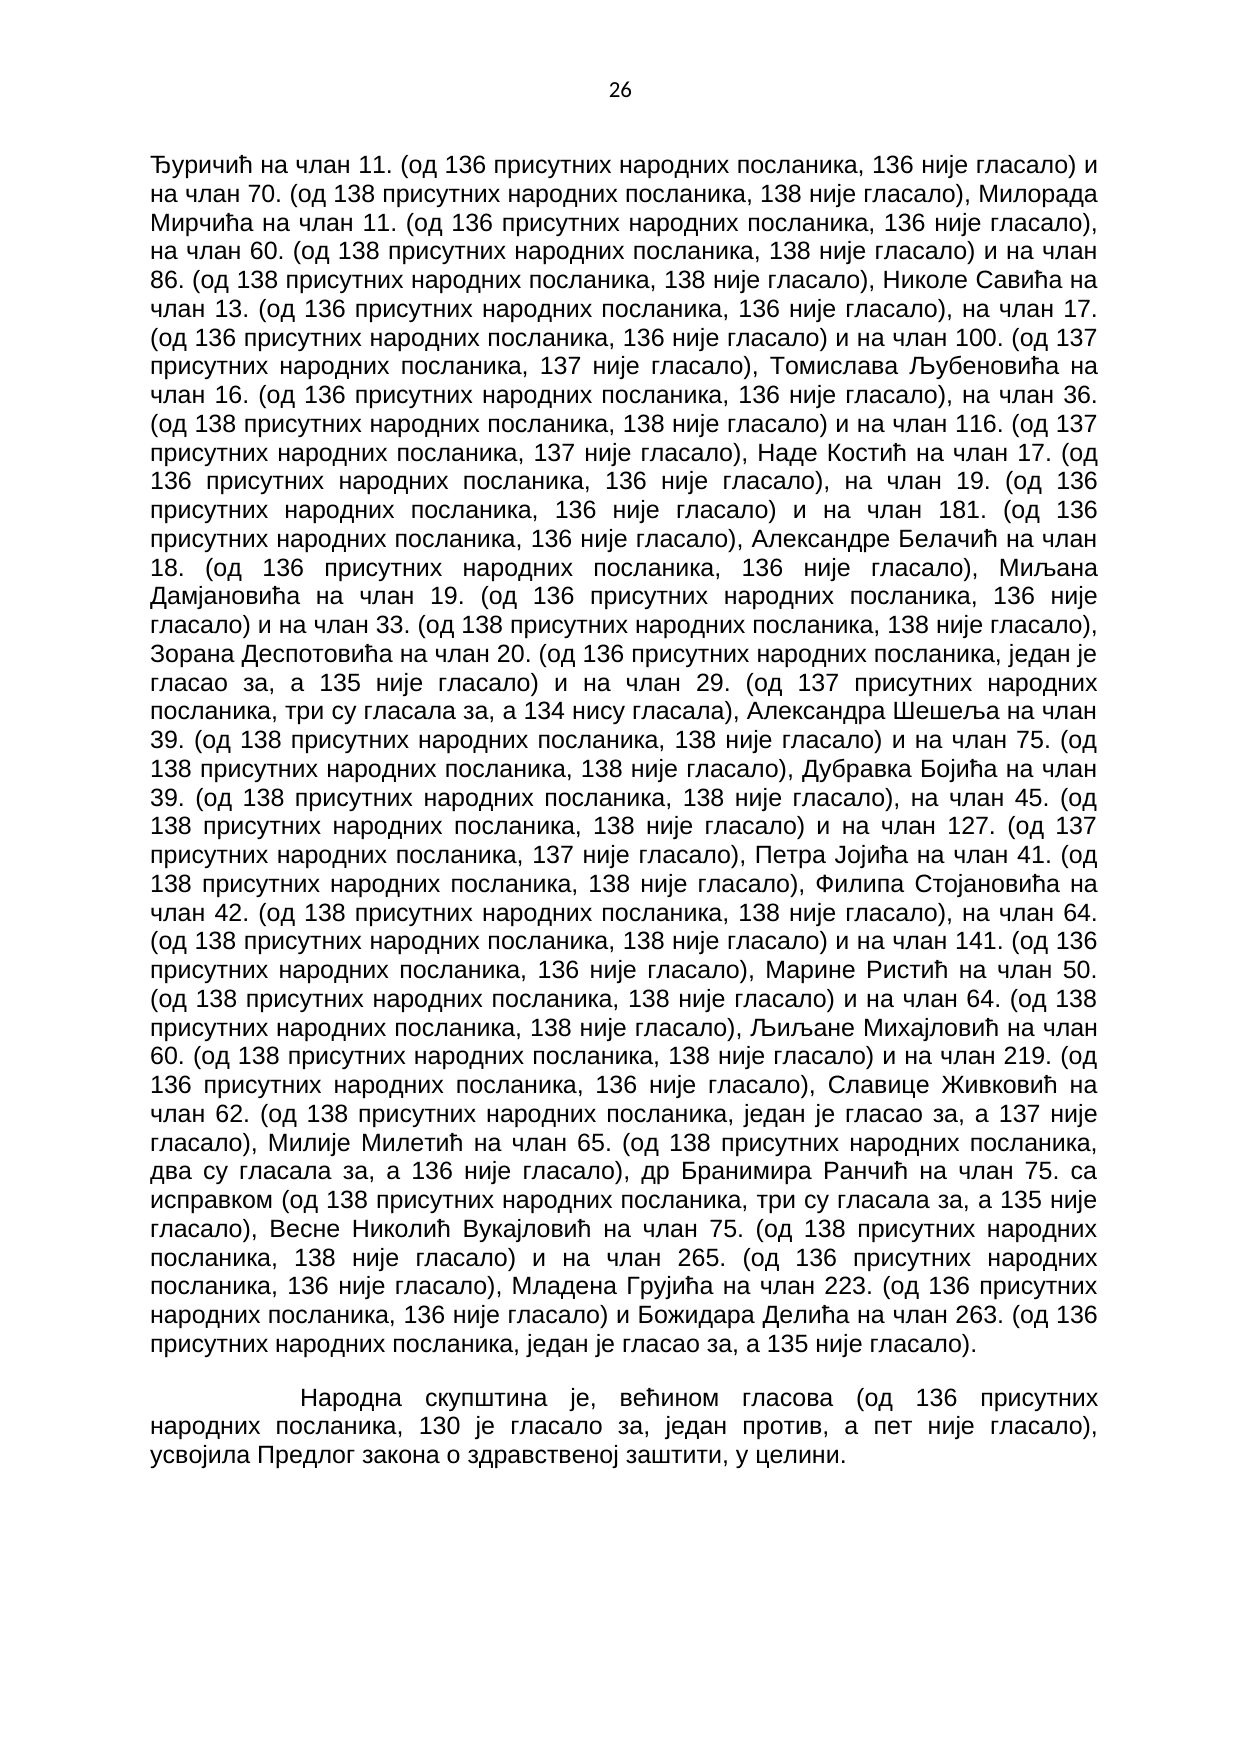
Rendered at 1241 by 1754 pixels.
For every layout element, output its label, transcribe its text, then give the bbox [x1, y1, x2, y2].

text Народна скупштина је, већином гласова (од 136 присутних народних посланика, 130 је гласало за, један против, а пет није гласало), усвојила Предлог закона о здравственој заштити, у целини. [150, 1382, 1099, 1469]
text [150, 150, 1099, 1357]
